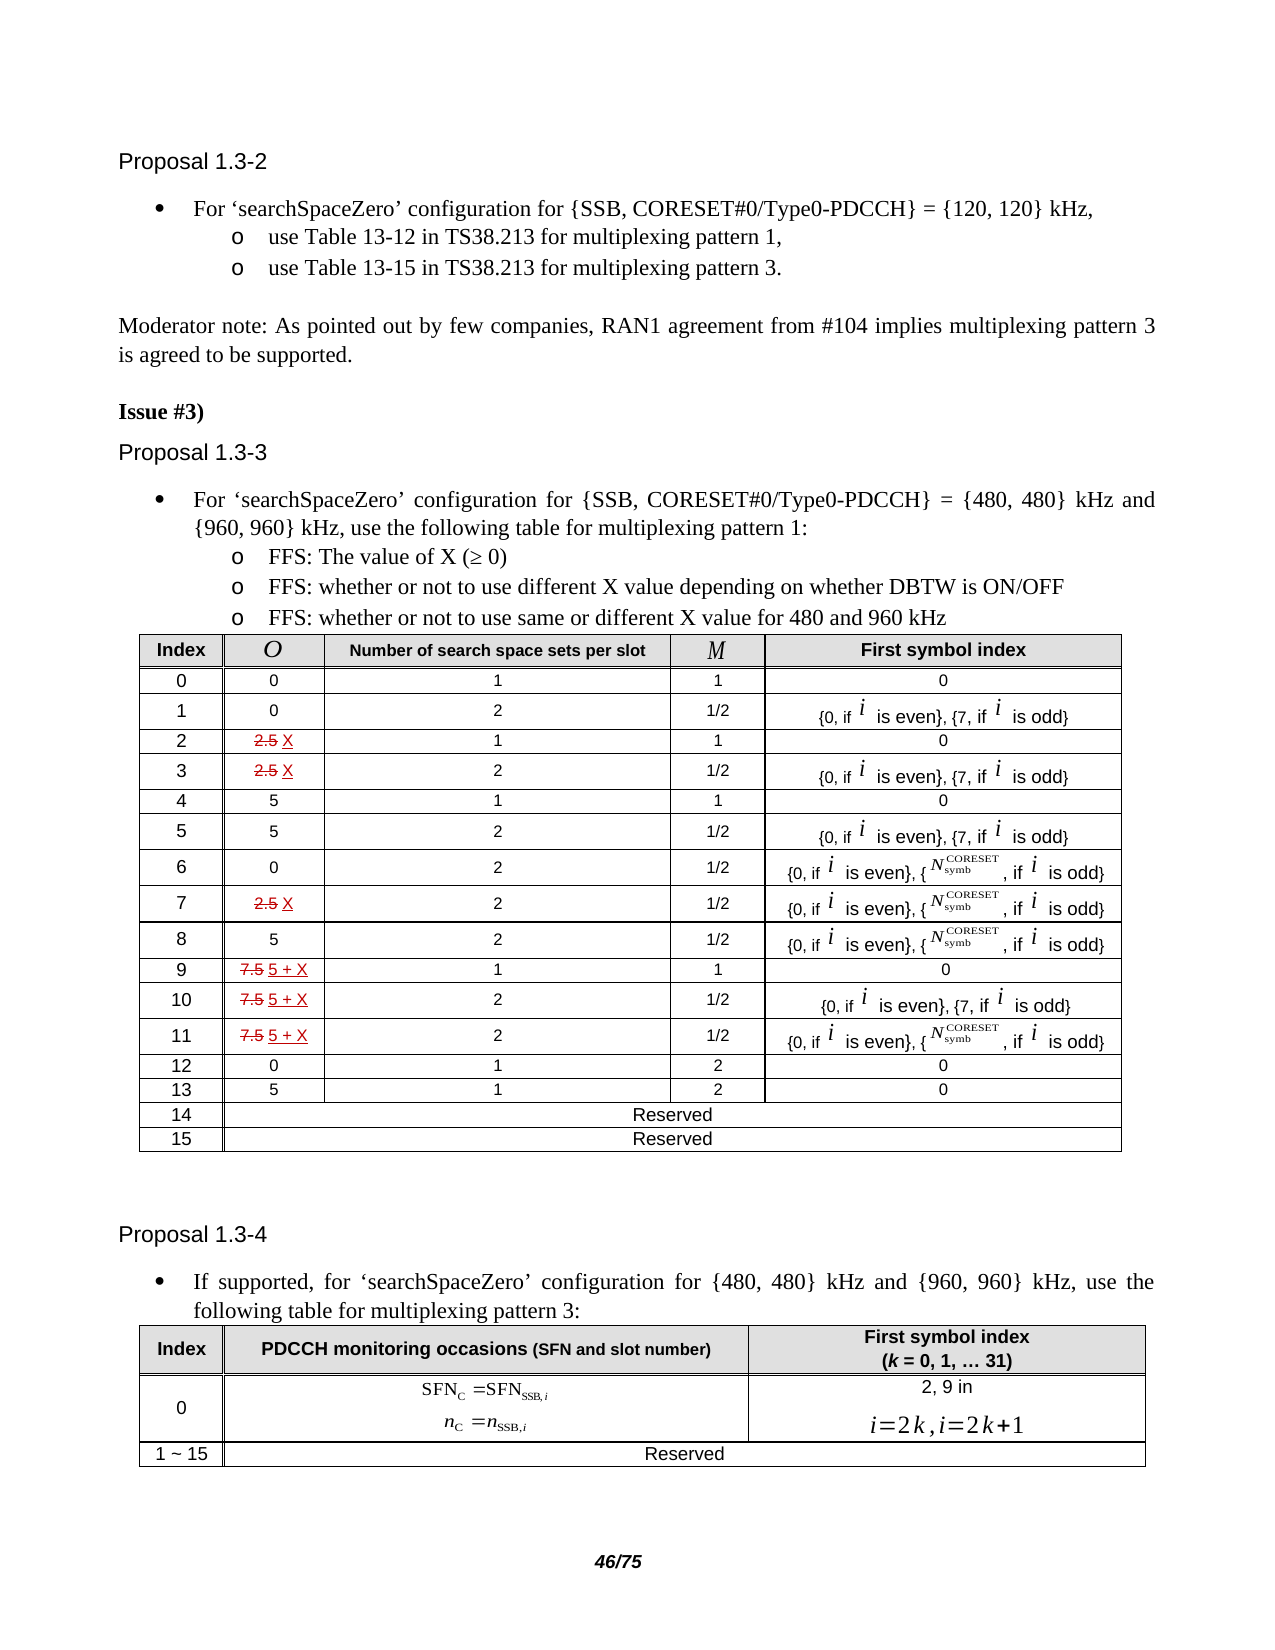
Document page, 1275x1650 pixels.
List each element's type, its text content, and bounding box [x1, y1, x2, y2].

list FFS: The value of X (≥ 0) [231, 543, 1157, 571]
table_cell 3 [140, 754, 222, 789]
table_cell 15 [140, 1128, 222, 1151]
table_cell 14 [140, 1103, 222, 1127]
subtitle Proposal 1.3-4 [118, 1221, 1157, 1248]
list For ‘searchSpaceZero’ configuration for {SSB, CORESET#0/Type0-PDCCH} = {120, 120} kHz, [156, 195, 1157, 221]
table_cell [225, 1376, 748, 1441]
table_cell Reserved [225, 1103, 1121, 1127]
table_cell 2 [325, 694, 670, 729]
table_cell {0, if is even}, {, if is odd} [766, 886, 1121, 921]
table_cell {0, if is even}, {, if is odd} [766, 1019, 1121, 1054]
table_cell 2 [325, 814, 670, 849]
list For ‘searchSpaceZero’ configuration for {SSB, CORESET#0/Type0-PDCCH} = {480, 480} kHz and {960, 960} kHz, use the following table for multiplexing pattern 1: [156, 486, 1157, 541]
table_cell 4 [140, 790, 222, 813]
table_cell {0, if is even}, {7, if is odd} [766, 694, 1121, 729]
table_cell 2 [325, 1019, 670, 1054]
table_cell 5 [225, 1079, 324, 1102]
list FFS: whether or not to use same or different X value for 480 and 960 kHz [231, 604, 1157, 632]
table_cell 8 [140, 923, 222, 957]
table_cell 0 [766, 959, 1121, 982]
table_cell 1/2 [671, 886, 764, 921]
table_header [671, 635, 764, 666]
subtitle Proposal 1.3-2 [118, 148, 1157, 174]
table_cell 1 [325, 959, 670, 982]
table_cell {0, if is even}, {, if is odd} [766, 923, 1121, 957]
text Issue #3) [118, 398, 1157, 424]
table_cell 2.5 X [225, 730, 324, 753]
table_cell 1/2 [671, 694, 764, 729]
table_cell 1 [671, 669, 764, 693]
table_cell 1/2 [671, 923, 764, 957]
table_cell 7.5 5 + X [225, 1019, 324, 1054]
table_cell 0 [225, 850, 324, 885]
list If supported, for ‘searchSpaceZero’ configuration for {480, 480} kHz and {960, 960} kHz, use the following table for multiplexing pattern 3: [156, 1268, 1157, 1323]
subtitle Proposal 1.3-3 [118, 439, 1157, 465]
table_cell 7.5 5 + X [225, 983, 324, 1018]
table_cell 0 [225, 694, 324, 729]
table_header PDCCH monitoring occasions (SFN and slot number) [225, 1326, 748, 1373]
table_cell 2 [325, 886, 670, 921]
list FFS: whether or not to use different X value depending on whether DBTW is ON/OFF [231, 573, 1157, 602]
table_cell Reserved [225, 1443, 1145, 1466]
table_cell {0, if is even}, {7, if is odd} [766, 983, 1121, 1018]
table_cell 1/2 [671, 754, 764, 789]
table_cell 2.5 X [225, 886, 324, 921]
table_cell 1 [671, 790, 764, 813]
table_cell 2 [325, 923, 670, 957]
table_cell 2 [671, 1079, 764, 1102]
table_cell 1/2 [671, 1019, 764, 1054]
table_cell {0, if is even}, {7, if is odd} [766, 814, 1121, 849]
table_cell 0 [766, 1055, 1121, 1078]
table_cell 12 [140, 1055, 222, 1078]
table_cell 6 [140, 850, 222, 885]
table_cell 5 [225, 790, 324, 813]
table_cell 2 [325, 850, 670, 885]
table_cell 5 [140, 814, 222, 849]
table_cell 1 [325, 669, 670, 693]
table_cell 0 [766, 1079, 1121, 1102]
table_cell 0 [225, 669, 324, 693]
table_cell Reserved [225, 1128, 1121, 1151]
list use Table 13-15 in TS38.213 for multiplexing pattern 3. [231, 254, 1157, 282]
table_cell 1 [325, 1079, 670, 1102]
table_header Index [140, 1326, 222, 1373]
table_cell 9 [140, 959, 222, 982]
table_cell 2 [671, 1055, 764, 1078]
table_cell 1/2 [671, 850, 764, 885]
table_cell 1 [671, 959, 764, 982]
table_cell 2 [325, 754, 670, 789]
table_cell 7.5 5 + X [225, 959, 324, 982]
table_header First symbol index [766, 635, 1121, 666]
table_cell 1 [140, 694, 222, 729]
table_cell 5 [225, 814, 324, 849]
table_cell 0 [766, 790, 1121, 813]
table_cell 2, 9 in [749, 1376, 1145, 1441]
table_cell 0 [140, 669, 222, 693]
table_cell 10 [140, 983, 222, 1018]
table_cell 5 [225, 923, 324, 957]
list use Table 13-12 in TS38.213 for multiplexing pattern 1, [231, 223, 1157, 252]
table_cell 13 [140, 1079, 222, 1102]
table_cell 1 ~ 15 [140, 1443, 222, 1466]
table_cell 2 [140, 730, 222, 753]
table_cell {0, if is even}, {, if is odd} [766, 850, 1121, 885]
table_header Number of search space sets per slot [325, 635, 670, 666]
table_cell 1/2 [671, 983, 764, 1018]
table_cell 1 [325, 730, 670, 753]
table_cell 0 [766, 669, 1121, 693]
table_header Index [140, 635, 222, 666]
table_cell 2 [325, 983, 670, 1018]
table_cell 0 [766, 730, 1121, 753]
table_cell 1 [325, 1055, 670, 1078]
table_cell 11 [140, 1019, 222, 1054]
table_cell {0, if is even}, {7, if is odd} [766, 754, 1121, 789]
table_cell 2.5 X [225, 754, 324, 789]
table_header First symbol index (k = 0, 1, … 31) [749, 1326, 1145, 1373]
table_cell 1 [325, 790, 670, 813]
table_cell 0 [140, 1376, 222, 1441]
text Moderator note: As pointed out by few companies, RAN1 agreement from #104 implies multiplexing pattern 3 is agreed to be supported. [118, 313, 1157, 367]
table_cell 0 [225, 1055, 324, 1078]
table_header [225, 635, 324, 666]
table_cell 1 [671, 730, 764, 753]
table_cell 7 [140, 886, 222, 921]
table_cell 1/2 [671, 814, 764, 849]
